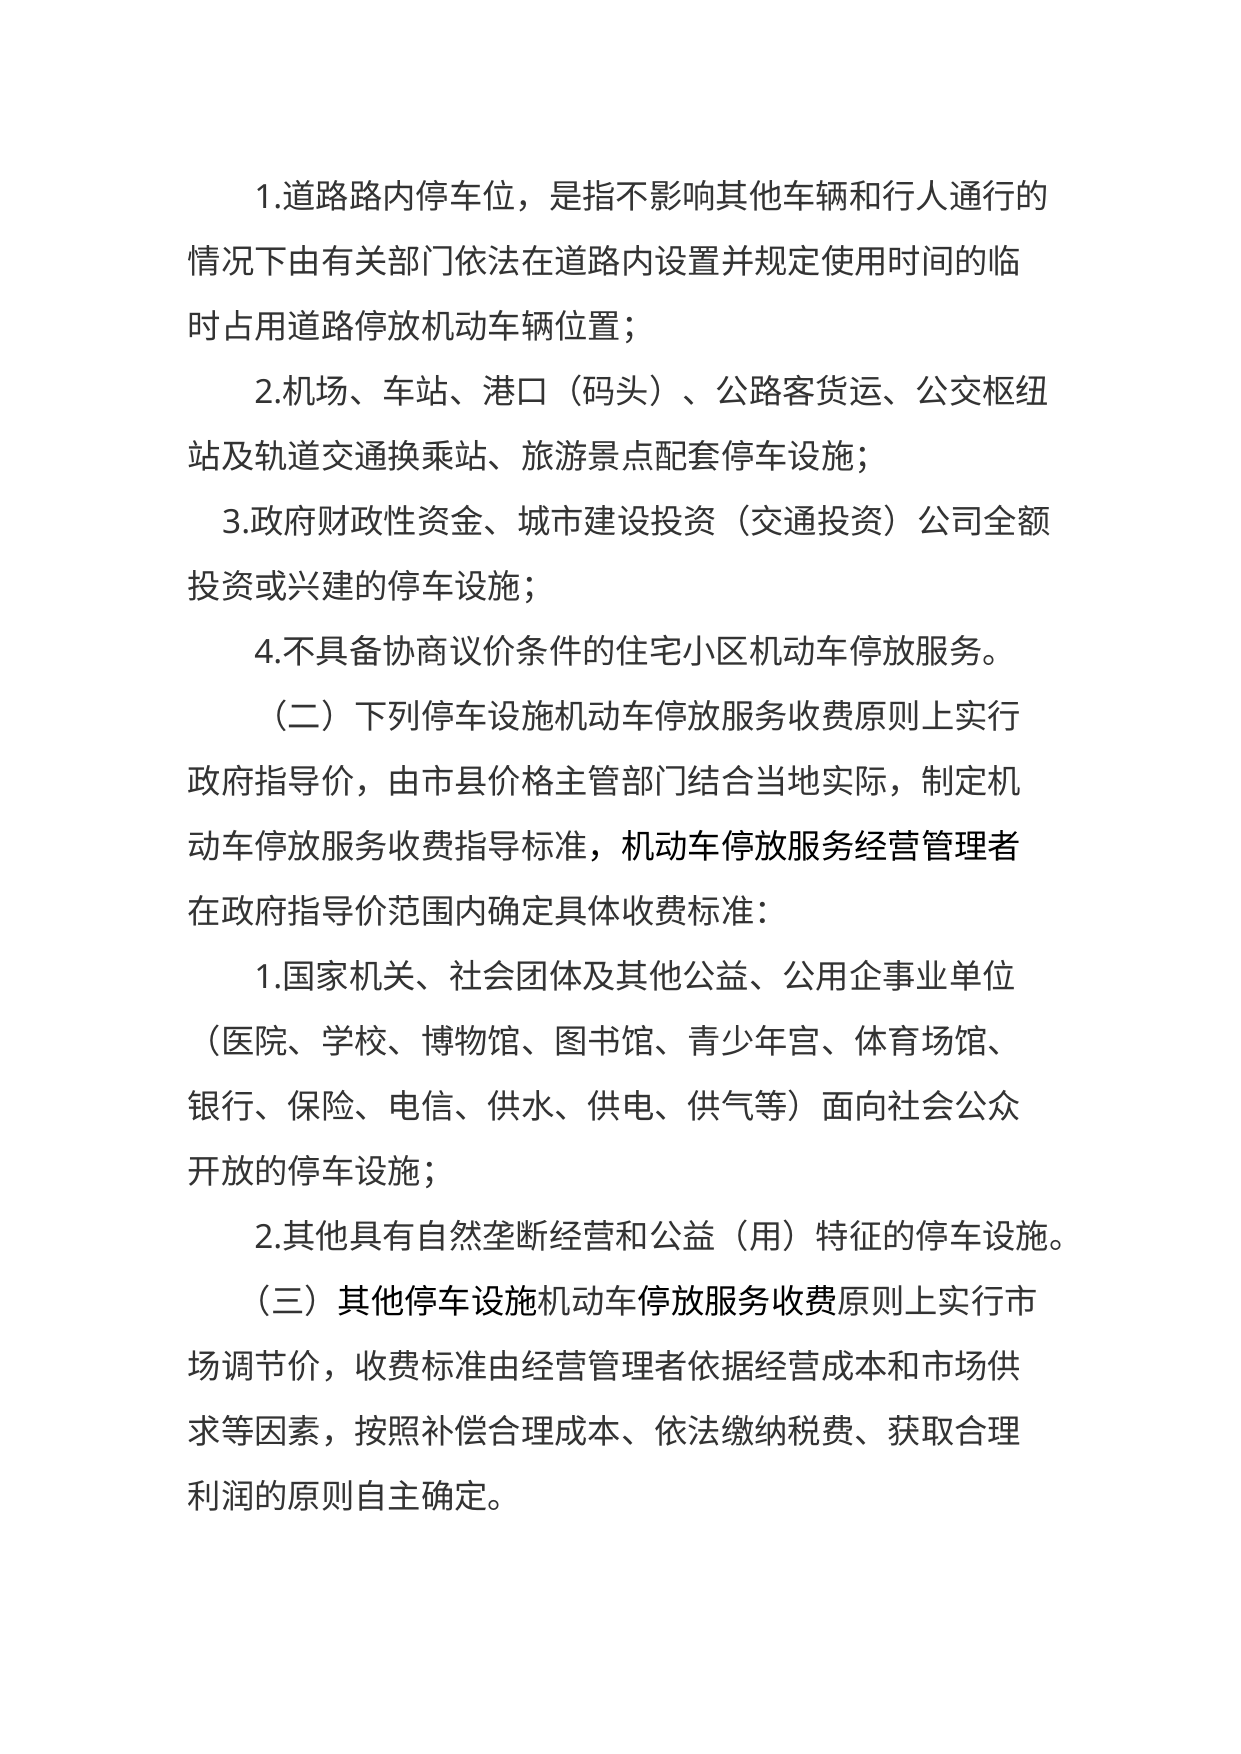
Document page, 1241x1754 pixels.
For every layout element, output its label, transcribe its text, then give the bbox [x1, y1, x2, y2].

text 4.不具备协商议价条件的住宅小区机动车停放服务。 [187, 617, 1053, 682]
text 1.国家机关、社会团体及其他公益、公用企事业单位（医院、学校、博物馆、图书馆、青少年宫、体育场馆、银行、保险、电信、供水、供电、供气等）面向社会公众开放的停车设施； [187, 942, 1053, 1202]
text 2.机场、车站、港口（码头）、公路客货运、公交枢纽站及轨道交通换乘站、旅游景点配套停车设施； 3.政府财政性资金、城市建设投资（交通投资）公司全额投资或兴建的停车设施； [187, 357, 1053, 617]
text 1.道路路内停车位，是指不影响其他车辆和行人通行的情况下由有关部门依法在道路内设置并规定使用时间的临时占用道路停放机动车辆位置； [187, 162, 1053, 357]
text （二）下列停车设施机动车停放服务收费原则上实行政府指导价，由市县价格主管部门结合当地实际，制定机动车停放服务收费指导标准，机动车停放服务经营管理者在政府指导价范围内确定具体收费标准： [187, 682, 1053, 942]
text （三）其他停车设施机动车停放服务收费原则上实行市场调节价，收费标准由经营管理者依据经营成本和市场供求等因素，按照补偿合理成本、依法缴纳税费、获取合理利润的原则自主确定。 [187, 1267, 1053, 1527]
text 2.其他具有自然垄断经营和公益（用）特征的停车设施。 [187, 1202, 1053, 1267]
